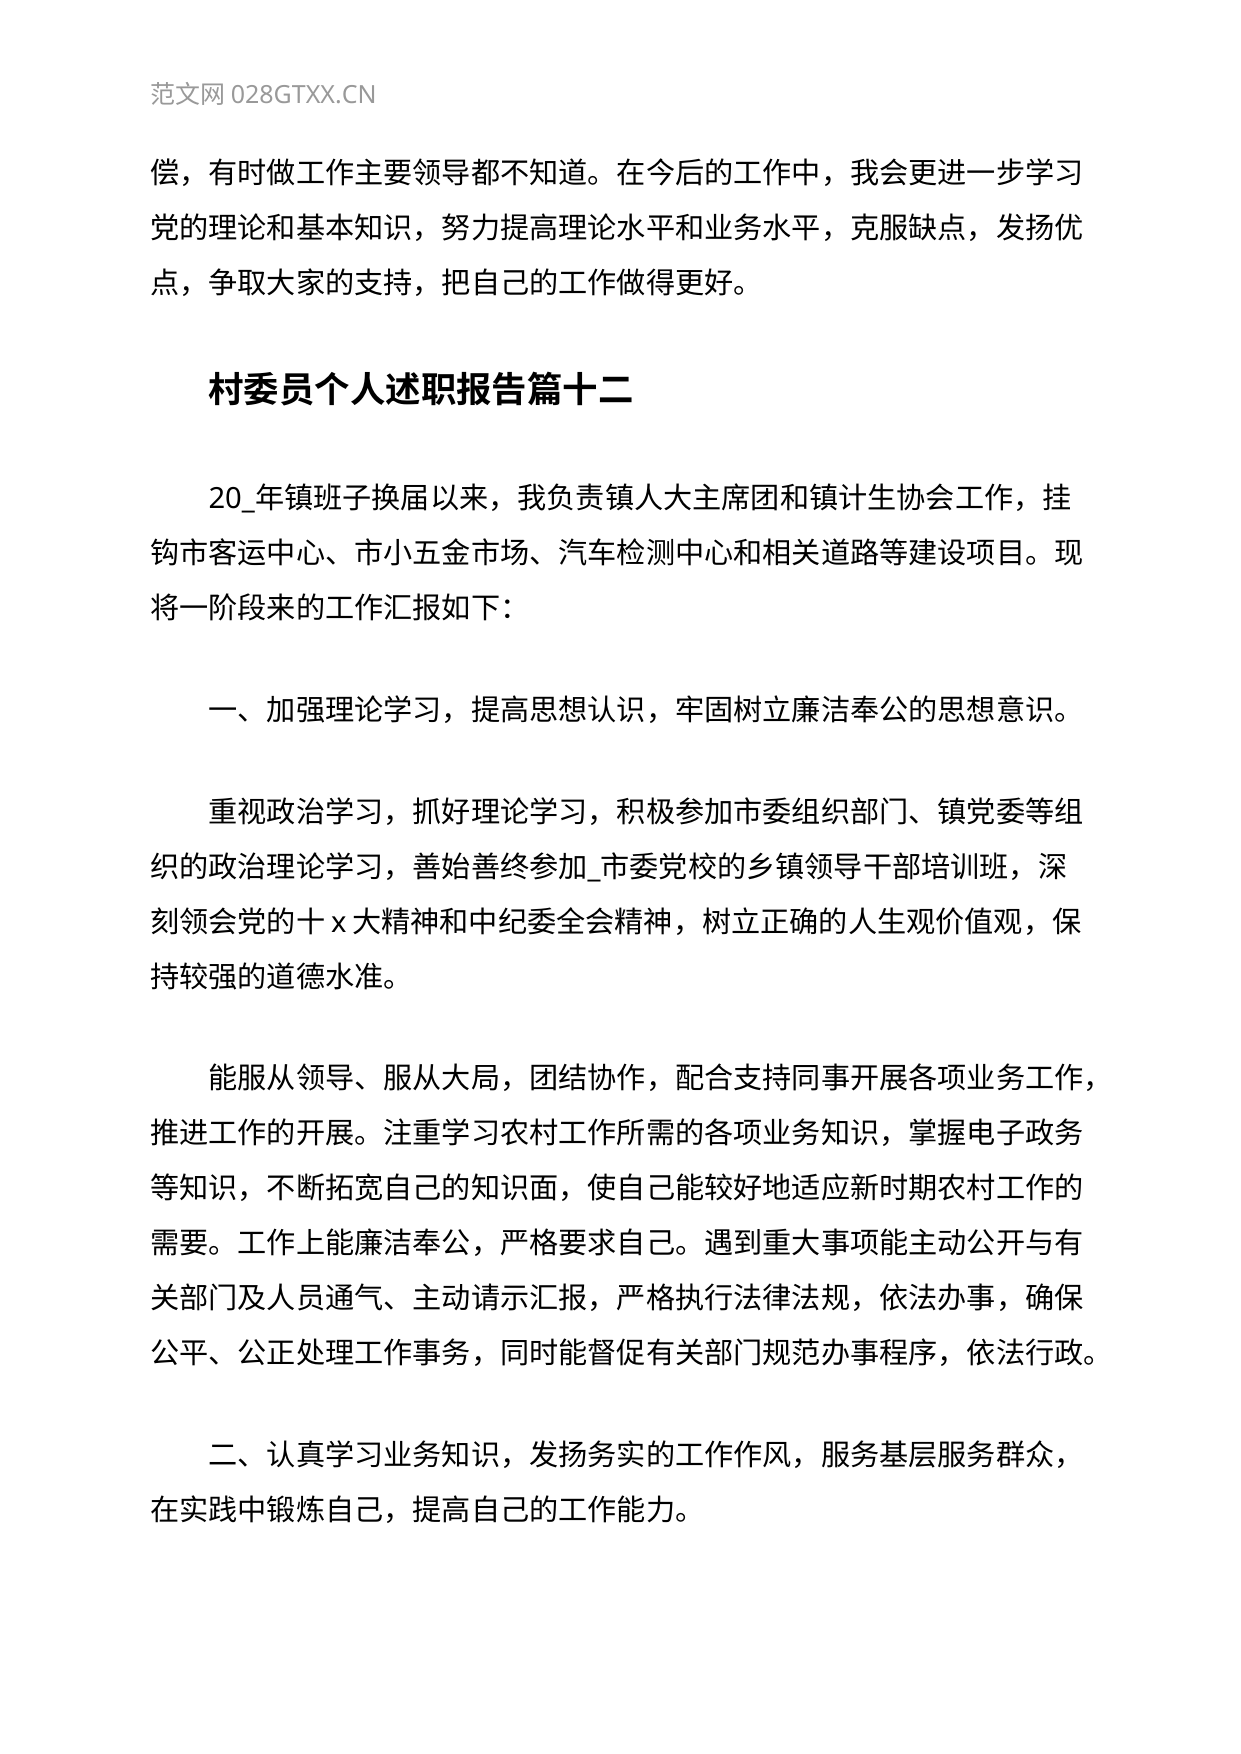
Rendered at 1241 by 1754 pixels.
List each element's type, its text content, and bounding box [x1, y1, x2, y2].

text 村委员个人述职报告篇十二 [150, 362, 1090, 413]
text 二、认真学习业务知识，发扬务实的工作作风，服务基层服务群众，在实践中锻炼自己，提高自己的工作能力。 [150, 1431, 1090, 1528]
text 一、加强理论学习，提高思想认识，牢固树立廉洁奉公的思想意识。 [150, 687, 1090, 729]
text 能服从领导、服从大局，团结协作，配合支持同事开展各项业务工作，推进工作的开展。注重学习农村工作所需的各项业务知识，掌握电子政务等知识，不断拓宽自己的知识面，使自己能较好地适应新时期农村工作的需要。工作上能廉洁奉公，严格要求自己。遇到重大事项能主动公开与有关部门及人员通气、主动请示汇报，严格执行法律法规，依法办事，确保公平、公正处理工作事务，同时能督促有关部门规范办事程序，依法行政。 [150, 1055, 1090, 1372]
text 重视政治学习，抓好理论学习，积极参加市委组织部门、镇党委等组织的政治理论学习，善始善终参加_市委党校的乡镇领导干部培训班，深刻领会党的十x大精神和中纪委全会精神，树立正确的人生观价值观，保持较强的道德水准。 [150, 788, 1090, 996]
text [150, 150, 1090, 302]
text 20_年镇班子换届以来，我负责镇人大主席团和镇计生协会工作，挂钩市客运中心、市小五金市场、汽车检测中心和相关道路等建设项目。现将一阶段来的工作汇报如下： [150, 475, 1090, 627]
